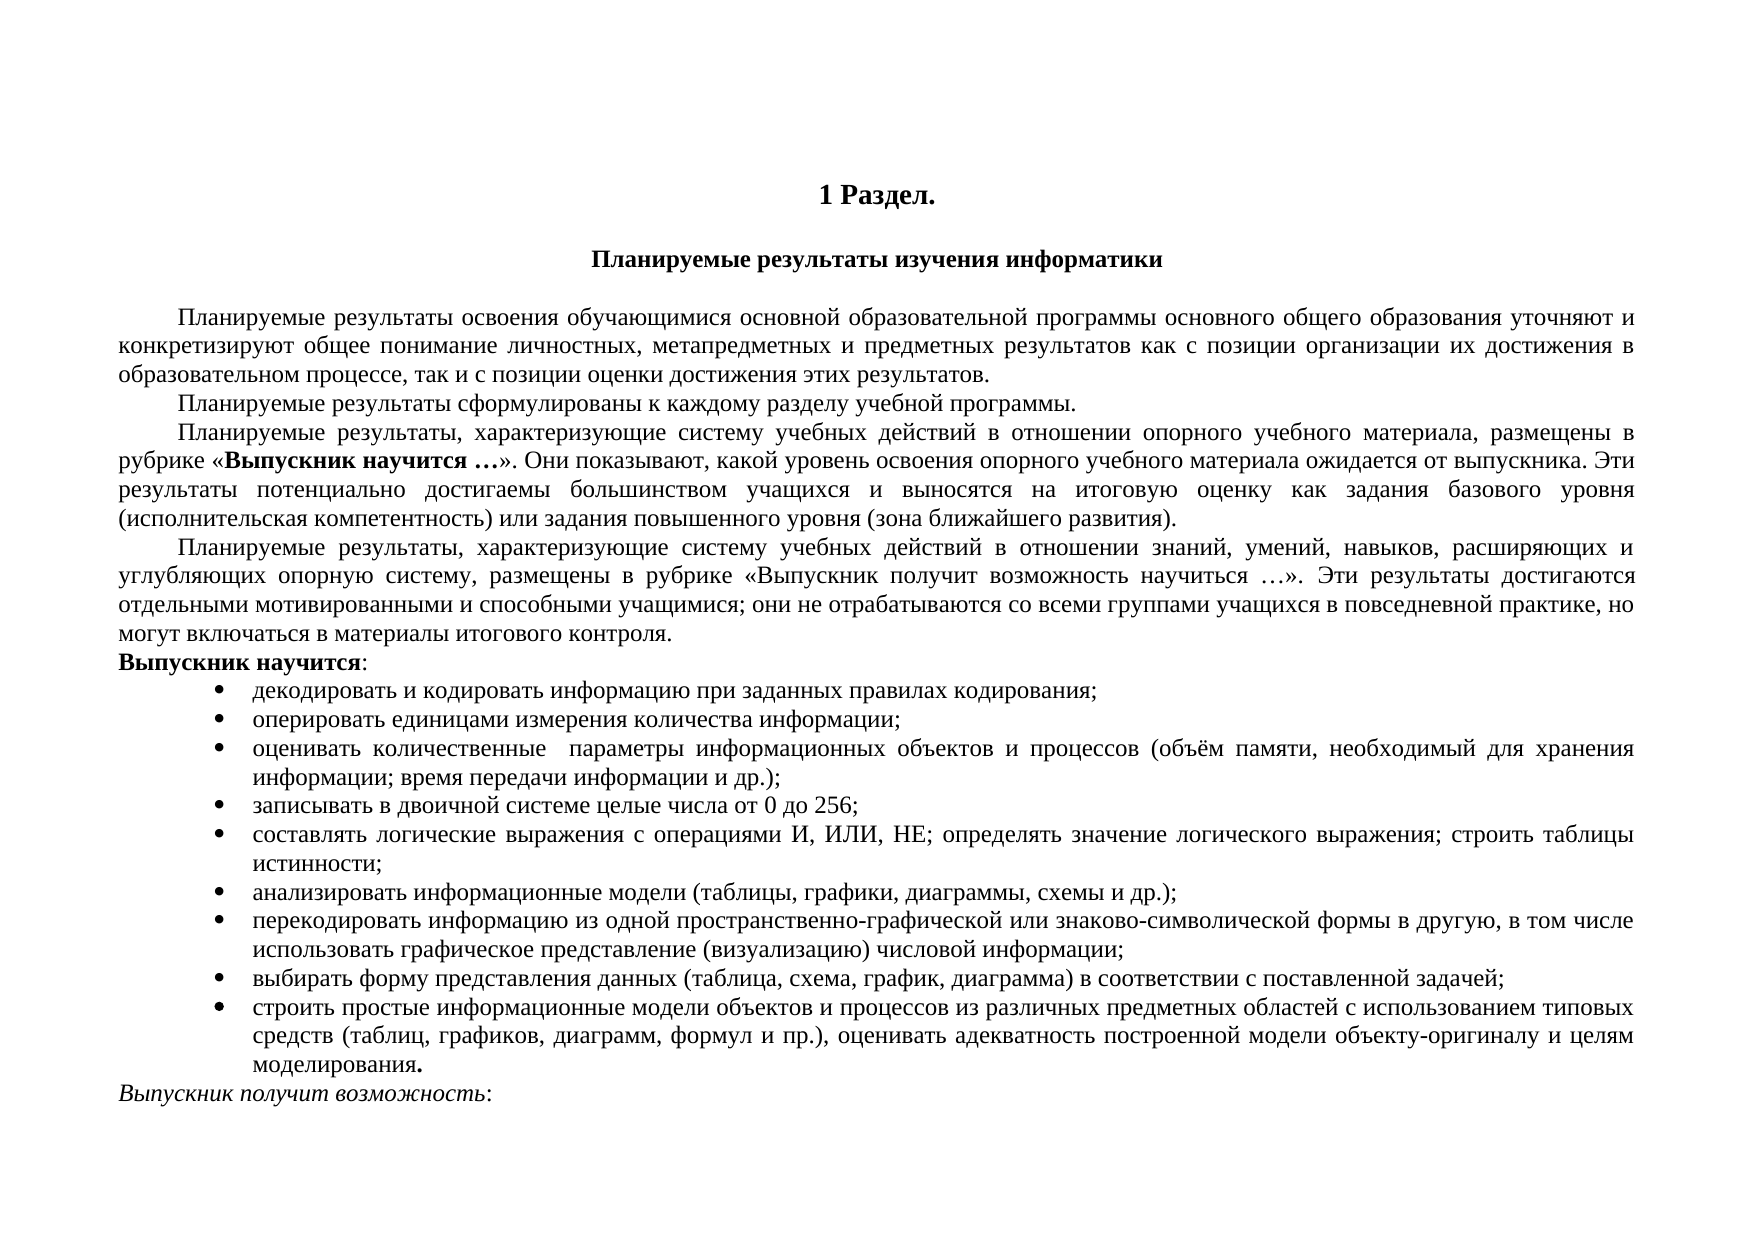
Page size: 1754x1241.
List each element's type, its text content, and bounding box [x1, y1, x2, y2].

list декодировать и кодировать информацию при заданных правилах кодирования; [215, 676, 1636, 704]
text Планируемые результаты изучения информатики [118, 244, 1636, 273]
text Выпускник получит возможность: [118, 1078, 1636, 1107]
text Планируемые результаты сформулированы к каждому разделу учебной программы. [118, 388, 1636, 417]
list оперировать единицами измерения количества информации; [215, 704, 1636, 733]
text Выпускник научится: [118, 647, 1636, 676]
text 1 Раздел. [118, 177, 1636, 211]
text Планируемые результаты освоения обучающимися основной образовательной программы основного общего образования уточняют и конкретизируют общее понимание личностных, метапредметных и предметных результатов как с позиции организации их достижения в образовательном процессе, так и с позиции оценки достижения этих результатов. [118, 302, 1636, 388]
list строить простые информационные модели объектов и процессов из различных предметных областей с использованием типовых средств (таблиц, графиков, диаграмм, формул и пр.), оценивать адекватность построенной модели объекту-оригиналу и целям моделирования. [215, 992, 1636, 1078]
list выбирать форму представления данных (таблица, схема, график, диаграмма) в соответствии с поставленной задачей; [215, 963, 1636, 992]
list оценивать количественные параметры информационных объектов и процессов (объём памяти, необходимый для хранения информации; время передачи информации и др.); [215, 733, 1636, 791]
list перекодировать информацию из одной пространственно-графической или знаково-символической формы в другую, в том числе использовать графическое представление (визуализацию) числовой информации; [215, 906, 1636, 963]
list анализировать информационные модели (таблицы, графики, диаграммы, схемы и др.); [215, 877, 1636, 906]
text Планируемые результаты, характеризующие систему учебных действий в отношении опорного учебного материала, размещены в рубрике «Выпускник научится …». Они показывают, какой уровень освоения опорного учебного материала ожидается от выпускника. Эти результаты потенциально достигаемы большинством учащихся и выносятся на итоговую оценку как задания базового уровня (исполнительская компетентность) или задания повышенного уровня (зона ближайшего развития). [118, 417, 1636, 532]
list составлять логические выражения с операциями И, ИЛИ, НЕ; определять значение логического выражения; строить таблицы истинности; [215, 819, 1636, 877]
text Планируемые результаты, характеризующие систему учебных действий в отношении знаний, умений, навыков, расширяющих и углубляющих опорную систему, размещены в рубрике «Выпускник получит возможность научиться …». Эти результаты достигаются отдельными мотивированными и способными учащимися; они не отрабатываются со всеми группами учащихся в повседневной практике, но могут включаться в материалы итогового контроля. [118, 532, 1636, 647]
list записывать в двоичной системе целые числа от 0 до 256; [215, 791, 1636, 819]
